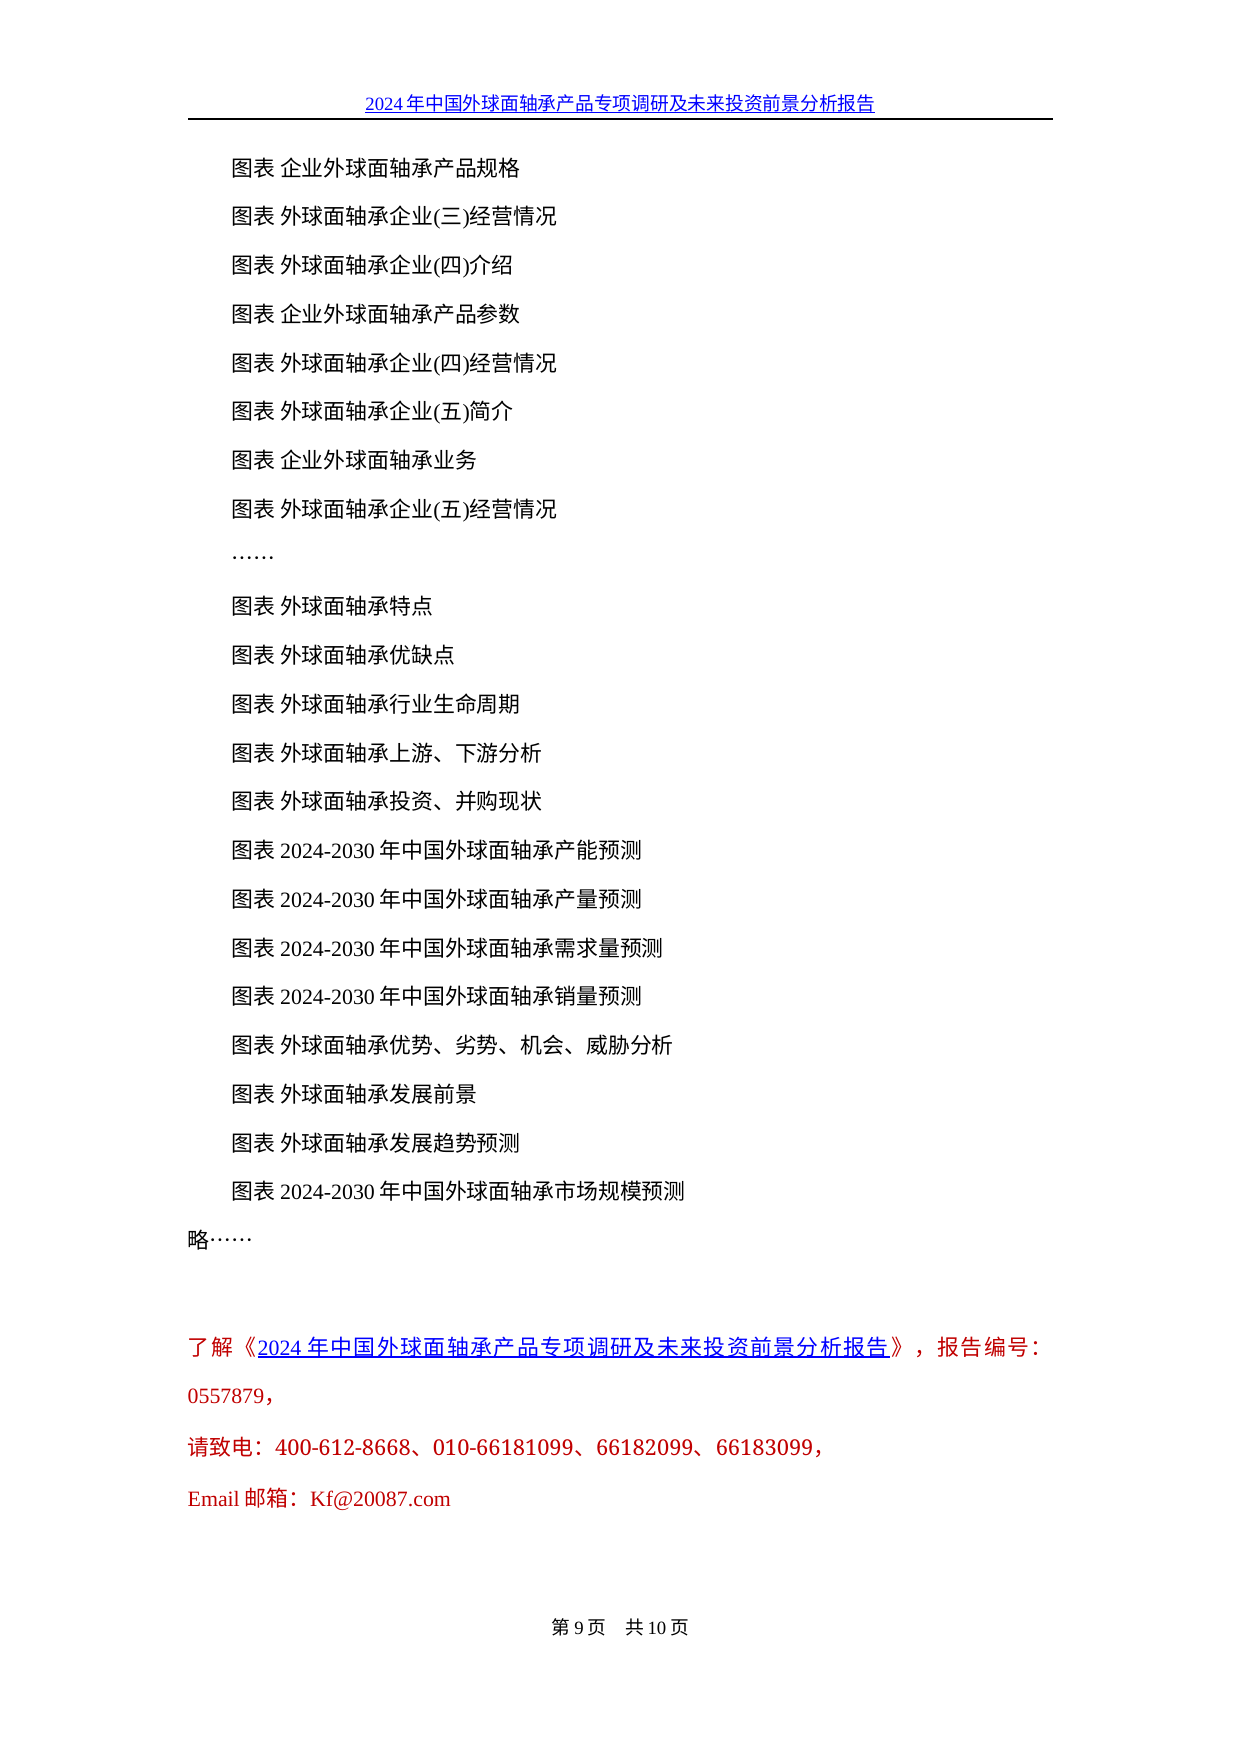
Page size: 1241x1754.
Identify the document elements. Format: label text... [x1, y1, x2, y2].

text 请致电：400-612-8668、010-66181099、66182099、66183099， [187, 1429, 1053, 1462]
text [187, 150, 1053, 1255]
text 了解《2024年中国外球面轴承产品专项调研及未来投资前景分析报告》，报告编号：0557879， [187, 1329, 1053, 1410]
text Email邮箱：Kf@20087.com [187, 1481, 1053, 1513]
